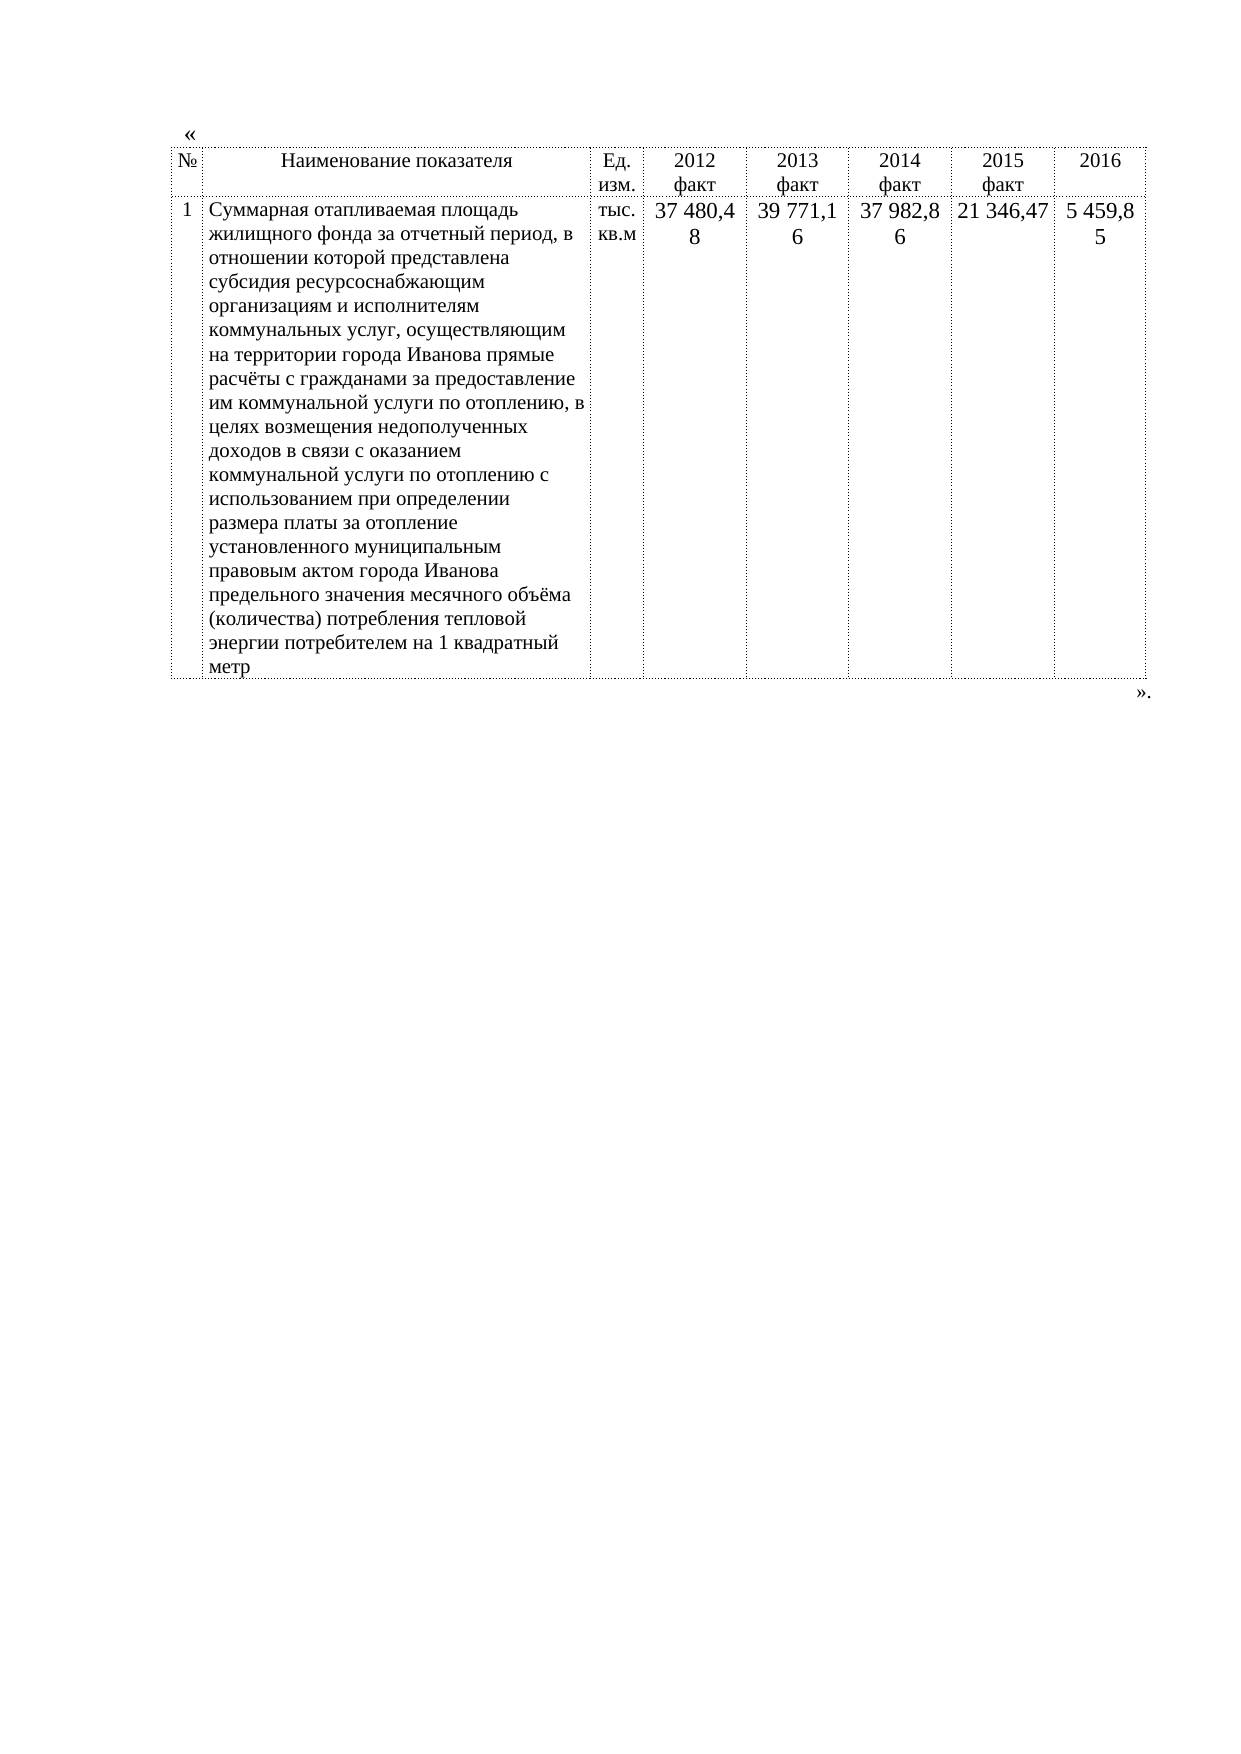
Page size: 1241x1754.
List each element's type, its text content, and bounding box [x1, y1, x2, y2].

table_header № [171, 147, 203, 196]
table_cell 39 771,16 [746, 196, 848, 678]
table_header 2013 факт [746, 147, 848, 196]
table_header 2012 факт [643, 147, 746, 196]
table_cell тыс. кв.м [591, 196, 643, 678]
text ». [177, 679, 1152, 703]
table_cell 37 480,48 [643, 196, 746, 678]
table_cell 37 982,86 [849, 196, 951, 678]
table_cell 21 346,47 [951, 196, 1054, 678]
text « [177, 118, 1152, 147]
table_cell 5 459,85 [1055, 196, 1146, 678]
table_header 2016 [1055, 147, 1146, 196]
table_cell 1 [171, 196, 203, 678]
table_header Ед. изм. [591, 147, 643, 196]
table_header 2015 факт [951, 147, 1054, 196]
table_header 2014 факт [849, 147, 951, 196]
table_cell Суммарная отапливаемая площадь жилищного фонда за отчетный период, в отношении которой представлена субсидия ресурсоснабжающим организациям и исполнителям коммунальных услуг, осуществляющим на территории города Иванова прямые расчёты с гражданами за предоставление им коммунальной услуги по отоплению, в целях возмещения недополученных доходов в связи с оказанием коммунальной услуги по отоплению с использованием при определении размера платы за отопление установленного муниципальным правовым актом города Иванова предельного значения месячного объёма (количества) потребления тепловой энергии потребителем на 1 квадратный метр [203, 196, 591, 678]
table_header Наименование показателя [203, 147, 591, 196]
